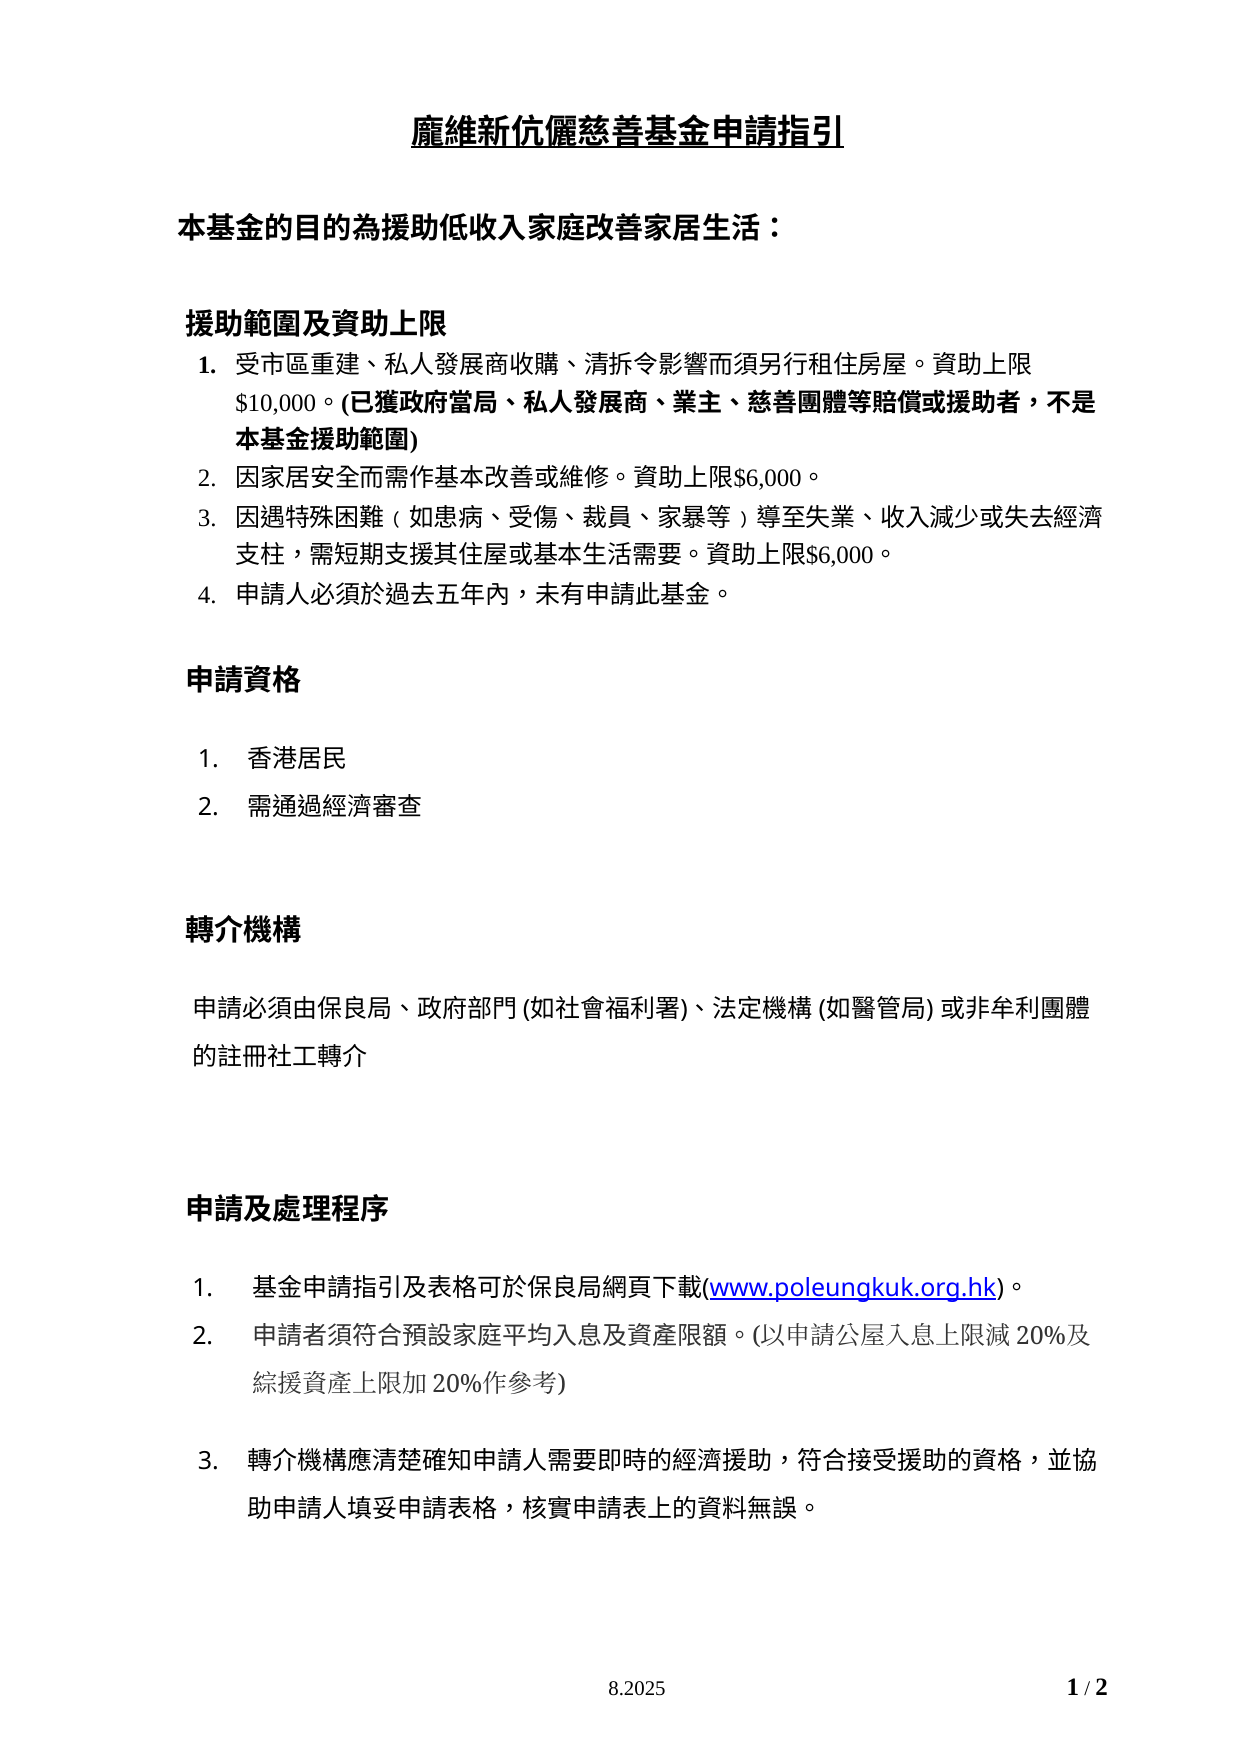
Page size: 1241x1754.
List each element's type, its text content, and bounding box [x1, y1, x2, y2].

text 本基金的目的為援助低收入家庭改善家居生活： [148, 201, 1107, 248]
list 因家居安全而需作基本改善或維修。資助上限$6,000。 [198, 457, 1107, 494]
text 申請必須由保良局、政府部門 (如社會福利署)、法定機構 (如醫管局) 或非牟利團體的註冊社工轉介 [192, 979, 1107, 1075]
list 申請人必須於過去五年內，未有申請此基金。 [198, 574, 1104, 612]
list 基金申請指引及表格可於保良局網頁下載(www.poleungkuk.org.hk)。 [192, 1258, 1107, 1306]
list 援助範圍及資助上限 [185, 296, 1107, 344]
list 需通過經濟審查 [198, 777, 1107, 873]
list 申請者須符合預設家庭平均入息及資產限額。(以申請公屋入息上限減20%及綜援資產上限加20%作參考) [192, 1306, 1107, 1402]
list 受市區重建、私人發展商收購、清拆令影響而須另行租住房屋。資助上限$10,000。(已獲政府當局、私人發展商、業主、慈善團體等賠償或援助者，不是本基金援助範圍) [198, 344, 1107, 457]
list 轉介機構 [185, 902, 1107, 950]
list 香港居民 [198, 729, 1107, 777]
text 龐維新伉儷慈善基金申請指引 [148, 105, 1107, 153]
list 轉介機構應清楚確知申請人需要即時的經濟援助，符合接受援助的資格，並協助申請人填妥申請表格，核實申請表上的資料無誤。 [198, 1431, 1107, 1527]
list 因遇特殊困難﹙如患病、受傷、裁員、家暴等﹚導至失業、收入減少或失去經濟支柱，需短期支援其住屋或基本生活需要。資助上限$6,000。 [198, 497, 1104, 572]
list 申請及處理程序 [185, 1181, 1107, 1229]
list 申請資格 [185, 652, 1107, 700]
